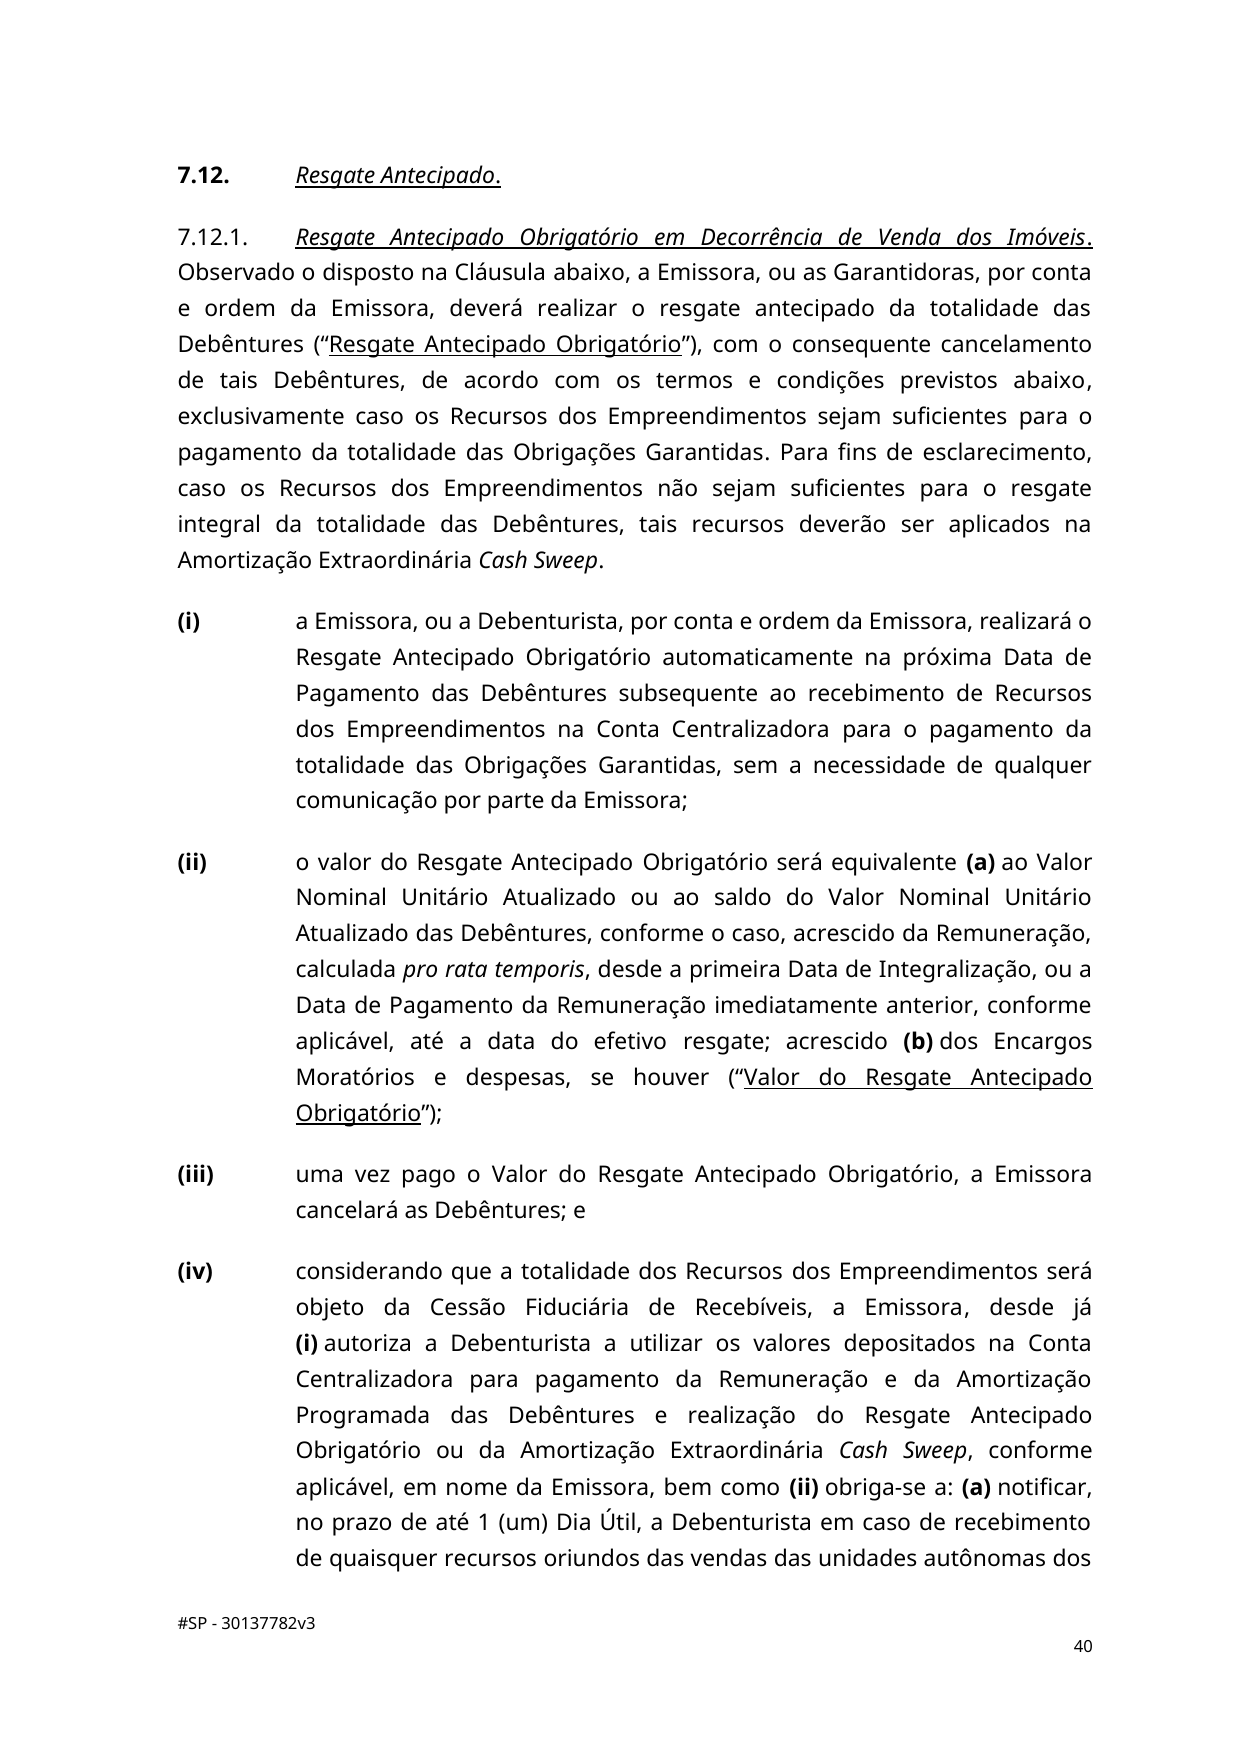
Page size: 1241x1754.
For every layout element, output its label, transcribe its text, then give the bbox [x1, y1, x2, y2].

list a Emissora, ou a Debenturista, por conta e ordem da Emissora, realizará o Resgate Antecipado Obrigatório automaticamente na próxima Data de Pagamento das Debêntures subsequente ao recebimento de Recursos dos Empreendimentos na Conta Centralizadora para o pagamento da totalidade das Obrigações Garantidas, sem a necessidade de qualquer comunicação por parte da Emissora; [177, 605, 1092, 816]
list uma vez pago o Valor do Resgate Antecipado Obrigatório, a Emissora cancelará as Debêntures; e [177, 1158, 1092, 1225]
subtitle Resgate Antecipado Obrigatório em Decorrência de Venda dos Imóveis. Observado o disposto na Cláusula 7.14 abaixo, a Emissora, ou as Garantidoras, por conta e ordem da Emissora, deverá realizar o resgate antecipado da totalidade das Debêntures (“Resgate Antecipado Obrigatório”), com o consequente cancelamento de tais Debêntures, de acordo com os termos e condições previstos abaixo, exclusivamente caso os Recursos dos Empreendimentos sejam suficientes para o pagamento da totalidade das Obrigações Garantidas. Para fins de esclarecimento, caso os Recursos dos Empreendimentos não sejam suficientes para o resgate integral da totalidade das Debêntures, tais recursos deverão ser aplicados na Amortização Extraordinária Cash Sweep. [177, 220, 1092, 575]
list o valor do Resgate Antecipado Obrigatório será equivalente (a) ao Valor Nominal Unitário Atualizado ou ao saldo do Valor Nominal Unitário Atualizado das Debêntures, conforme o caso, acrescido da Remuneração, calculada pro rata temporis, desde a primeira Data de Integralização, ou a Data de Pagamento da Remuneração imediatamente anterior, conforme aplicável, até a data do efetivo resgate; acrescido (b) dos Encargos Moratórios e despesas, se houver (“Valor do Resgate Antecipado Obrigatório”); [177, 845, 1092, 1128]
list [177, 1255, 1092, 1573]
subtitle Resgate Antecipado. [177, 159, 1092, 191]
